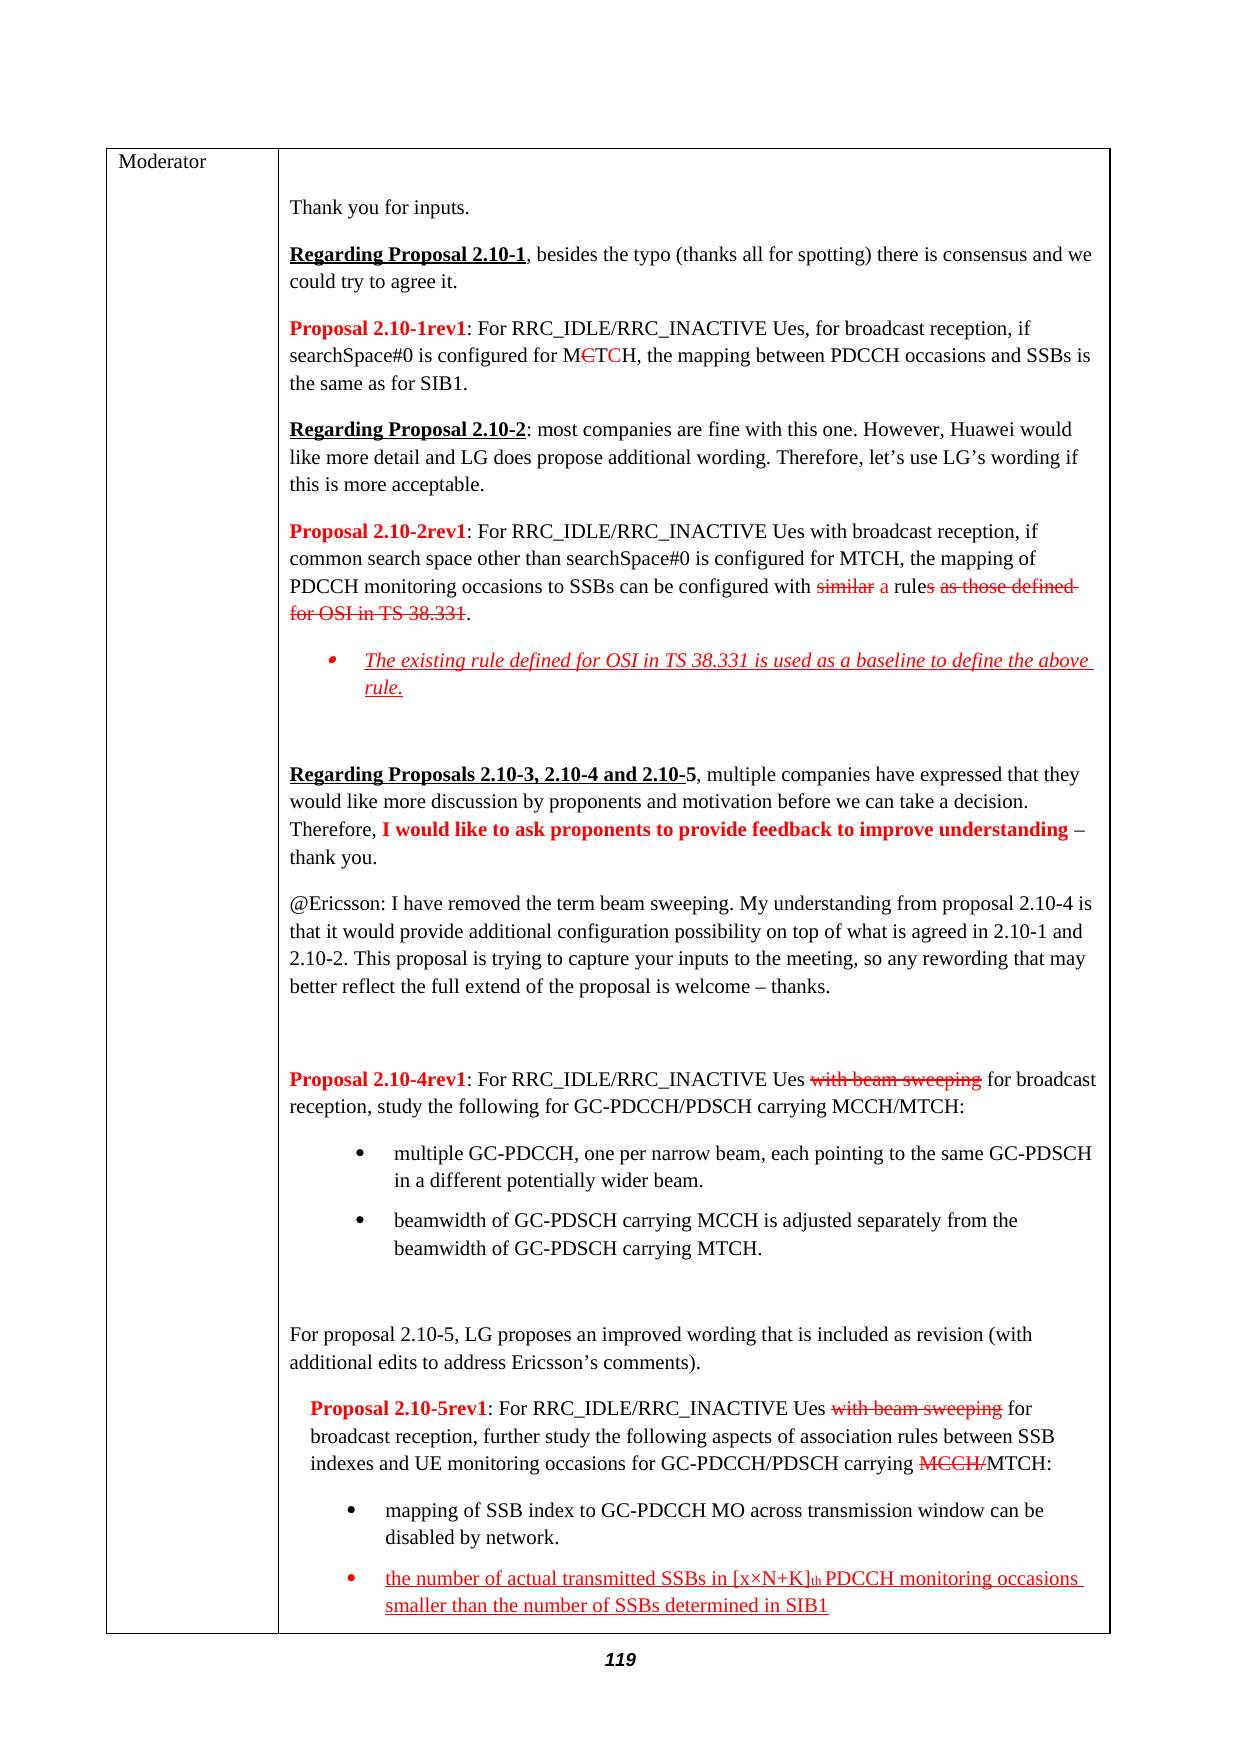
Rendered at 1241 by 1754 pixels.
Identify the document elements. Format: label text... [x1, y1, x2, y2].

table_cell Moderator [107, 149, 278, 1633]
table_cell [279, 149, 1109, 1633]
